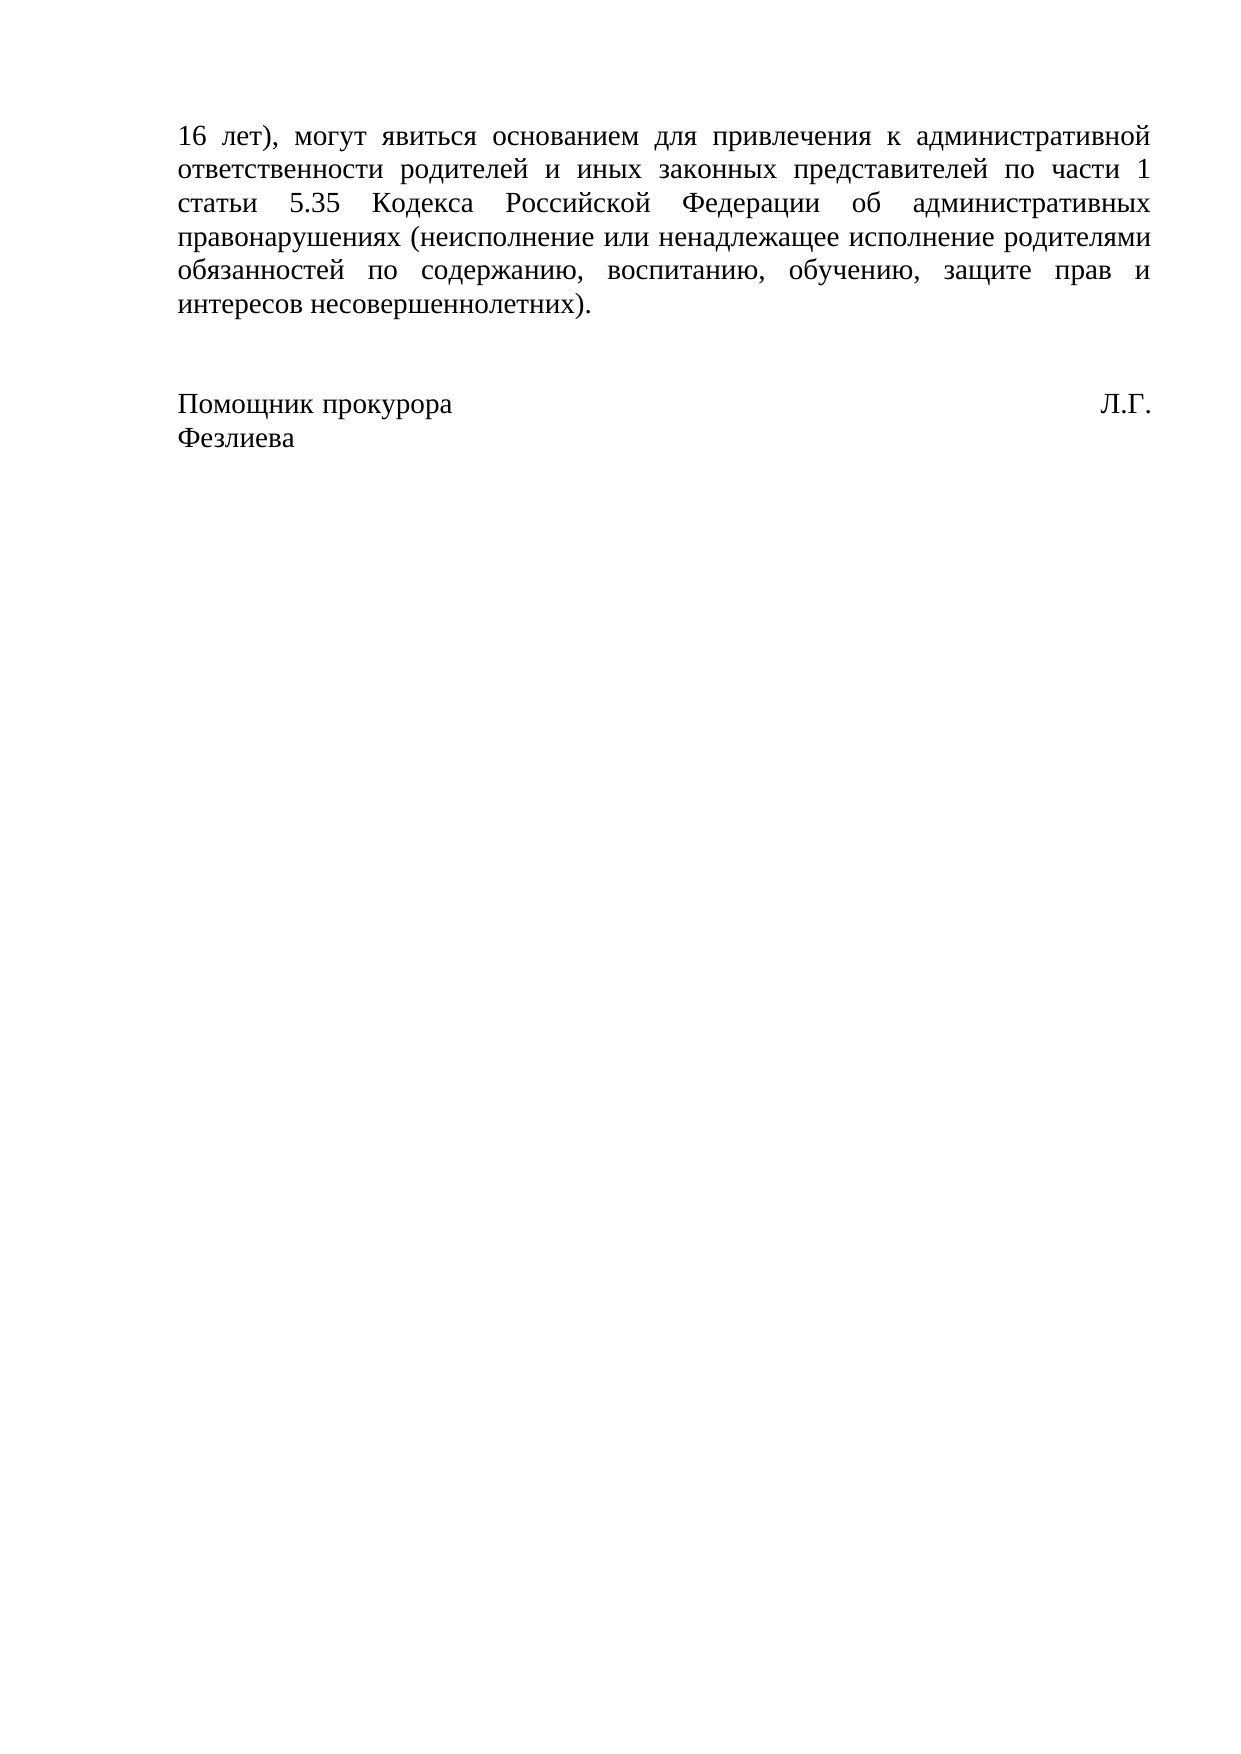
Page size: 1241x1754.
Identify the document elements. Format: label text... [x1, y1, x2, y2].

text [177, 118, 1152, 319]
text Помощник прокурора Л.Г. Фезлиева [177, 386, 1152, 453]
